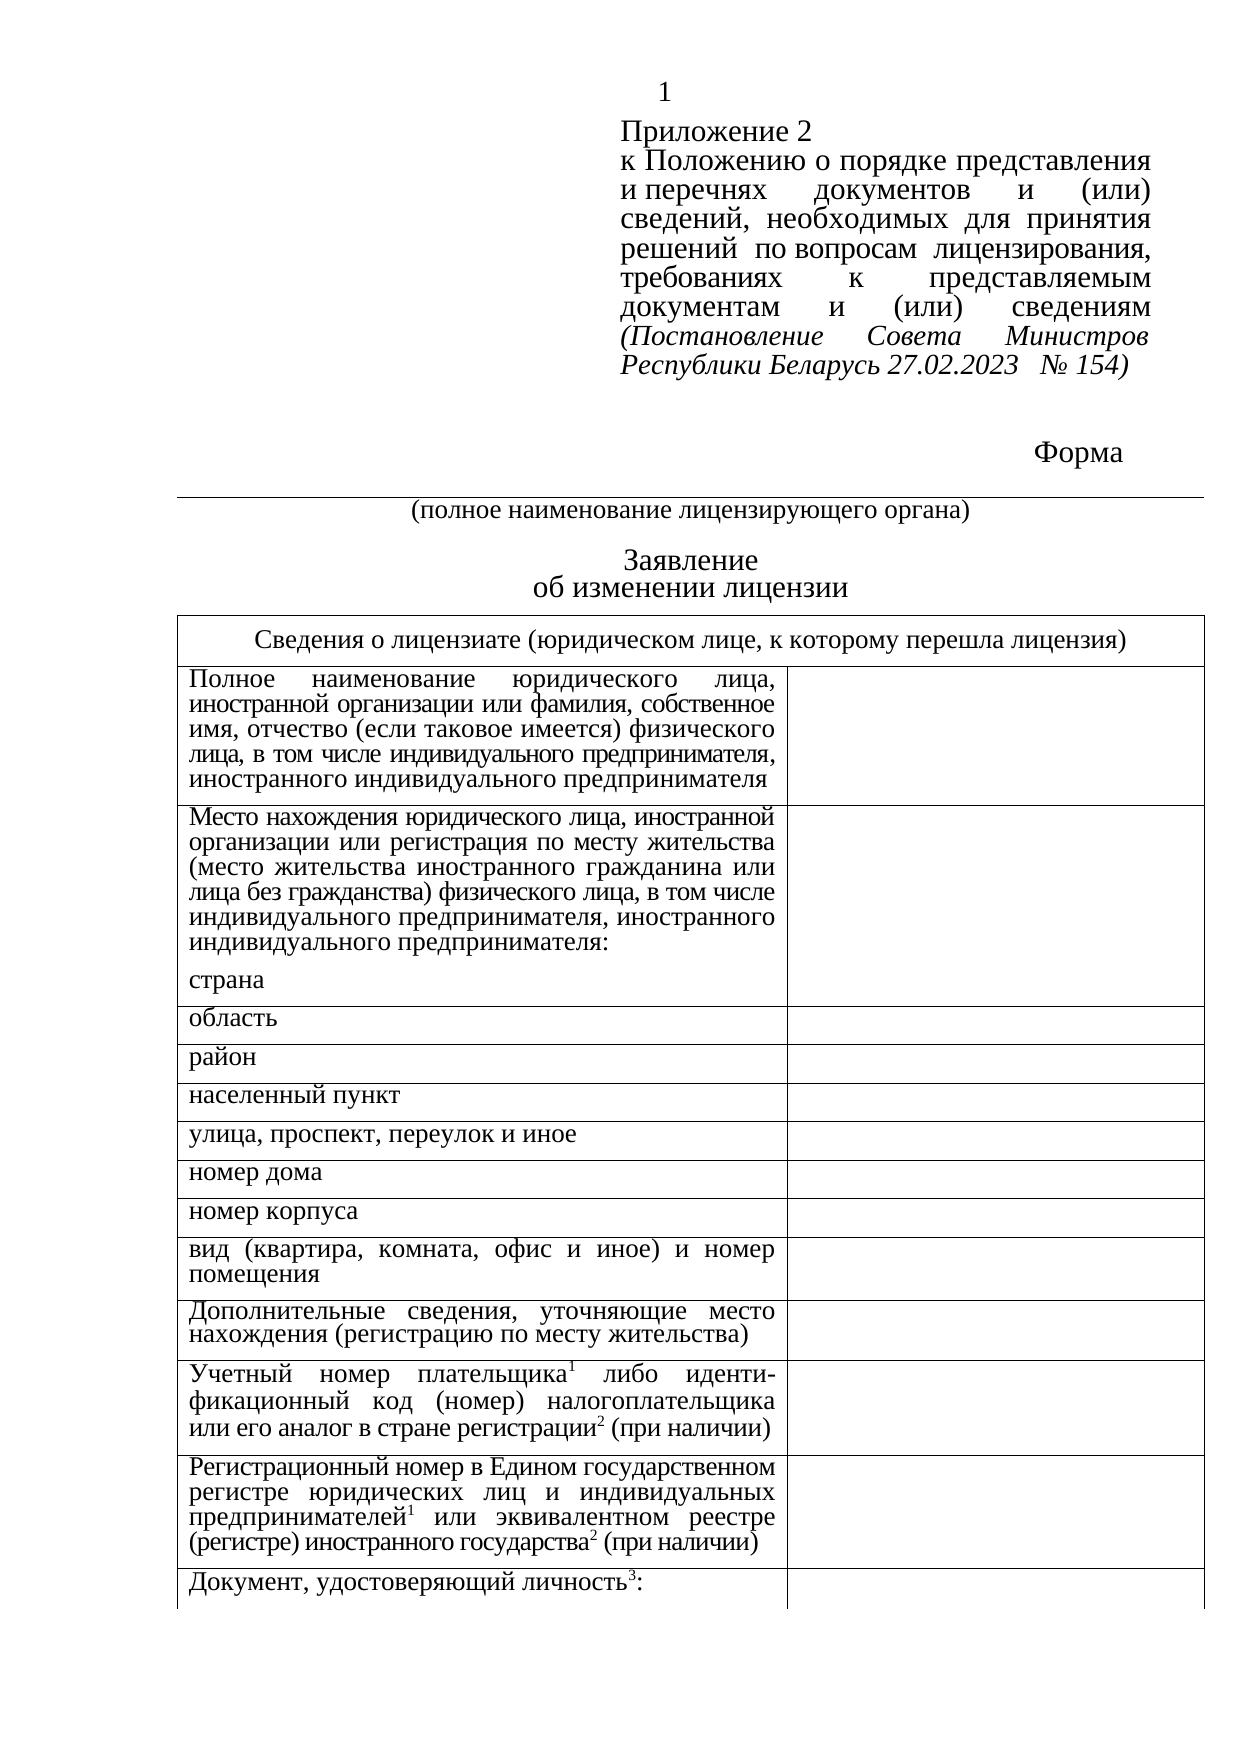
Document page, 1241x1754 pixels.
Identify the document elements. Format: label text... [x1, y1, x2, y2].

table_cell [788, 1456, 1204, 1568]
table_cell [788, 1084, 1204, 1121]
table_cell [788, 1238, 1204, 1300]
table_cell [788, 806, 1204, 968]
table_cell [788, 1569, 1204, 1609]
table_cell Сведения о лицензиате (юридическом лице, к которому перешла лицензия) [178, 616, 1204, 666]
table_cell Полное наименование юридического лица, иностранной организации или фамилия, собственное имя, отчество (если таковое имеется) физического лица, в том числе индивидуального предпринимателя, иностранного индивидуального предпринимателя [178, 667, 787, 804]
table_cell [788, 1361, 1204, 1454]
table_cell [788, 1199, 1204, 1237]
table_cell страна [178, 968, 787, 1006]
table_cell вид (квартира, комната, офис и иное) и номер помещения [178, 1238, 787, 1300]
table_cell [788, 1301, 1204, 1360]
table_cell [788, 1007, 1204, 1044]
table_cell [788, 1045, 1204, 1083]
table_cell Дополнительные сведения, уточняющие место нахождения (регистрацию по месту жительства) [178, 1301, 787, 1360]
table_cell [788, 1122, 1204, 1160]
table_cell Место нахождения юридического лица, иностранной организации или регистрация по месту жительства (место жительства иностранного гражданина или лица без гражданства) физического лица, в том числе индивидуального предпринимателя, иностранного индивидуального предпринимателя: [178, 806, 787, 968]
table_header (полное наименование лицензирующего органа) [177, 498, 1204, 523]
table_cell Регистрационный номер в Едином государственном регистре юридических лиц и индивидуальных предпринимателей1 или эквивалентном реестре (регистре) иностранного государства2 (при наличии) [178, 1456, 787, 1568]
text Приложение 2 [620, 118, 1152, 147]
table_cell район [178, 1045, 787, 1083]
table_cell [788, 667, 1204, 804]
text к Положению о порядке представления и перечнях документов и (или) сведений, необходимых для принятия решений по вопросам лицензирования, требованиях к представляемым документам и (или) сведениям (Постановление Совета Министров Республики Беларусь 27.02.2023 № 154) [620, 147, 1152, 381]
table_cell [788, 1161, 1204, 1198]
table_cell номер корпуса [178, 1199, 787, 1237]
table_cell населенный пункт [178, 1084, 787, 1121]
table_cell Документ, удостоверяющий личность3: [178, 1569, 787, 1609]
table_cell [788, 968, 1204, 1006]
table_cell улица, проспект, переулок и иное [178, 1122, 787, 1160]
table_cell номер дома [178, 1161, 787, 1198]
table_cell Учетный номер плательщика1 либо идентификационный код (номер) налогоплательщика или его аналог в стране регистрации2 (при наличии) [178, 1361, 787, 1454]
text Форма [1034, 439, 1152, 468]
table_cell Заявление об изменении лицензии [177, 523, 1204, 615]
table_cell область [178, 1007, 787, 1044]
